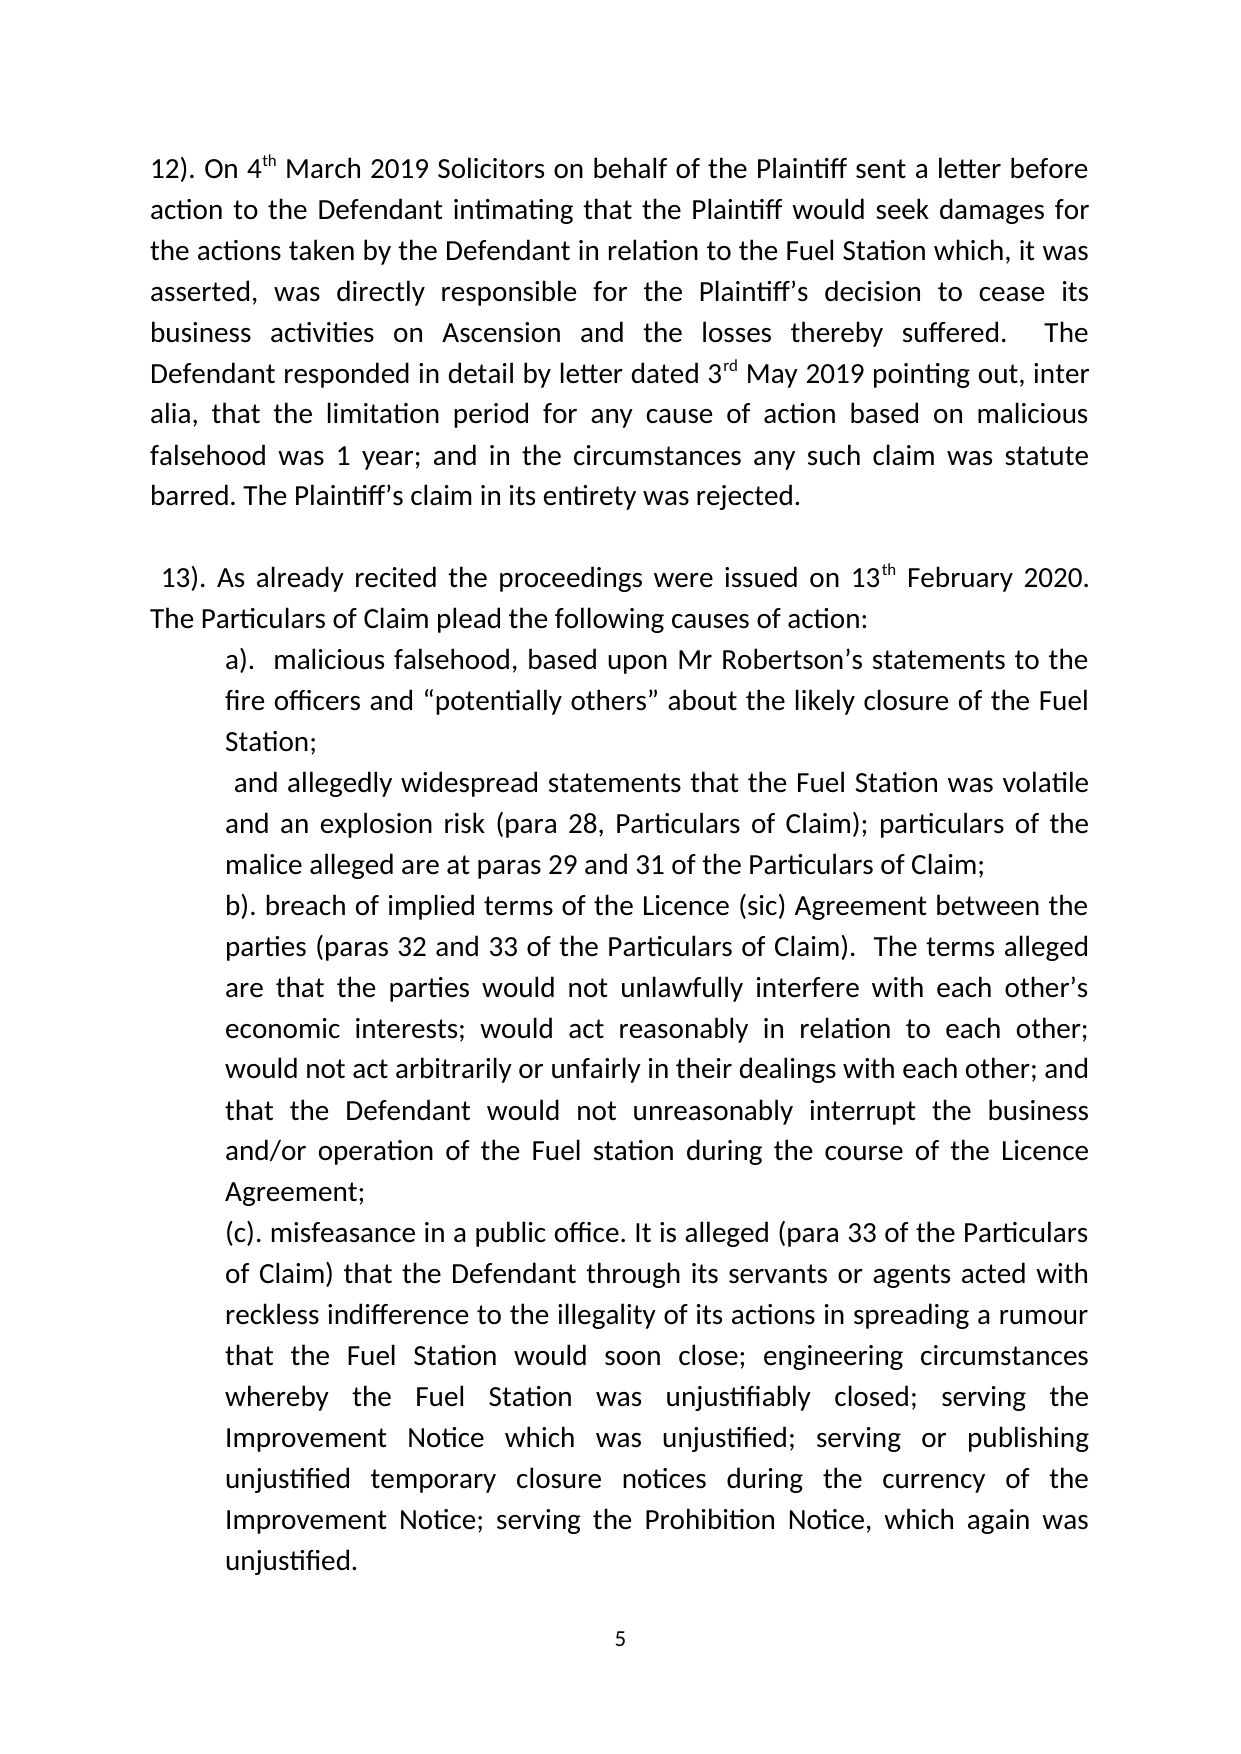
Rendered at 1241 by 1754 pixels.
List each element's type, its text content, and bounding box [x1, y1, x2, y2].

text 13). As already recited the proceedings were issued on 13th February 2020. The Particulars of Claim plead the following causes of action: [150, 559, 1090, 636]
text b). breach of implied terms of the Licence (sic) Agreement between the parties (paras 32 and 33 of the Particulars of Claim). The terms alleged are that the parties would not unlawfully interfere with each other’s economic interests; would act reasonably in relation to each other; would not act arbitrarily or unfairly in their dealings with each other; and that the Defendant would not unreasonably interrupt the business and/or operation of the Fuel station during the course of the Licence Agreement; [225, 887, 1090, 1209]
text 12). On 4th March 2019 Solicitors on behalf of the Plaintiff sent a letter before action to the Defendant intimating that the Plaintiff would seek damages for the actions taken by the Defendant in relation to the Fuel Station which, it was asserted, was directly responsible for the Plaintiff’s decision to cease its business activities on Ascension and the losses thereby suffered. The Defendant responded in detail by letter dated 3rd May 2019 pointing out, inter alia, that the limitation period for any cause of action based on malicious falsehood was 1 year; and in the circumstances any such claim was statute barred. The Plaintiff’s claim in its entirety was rejected. [150, 150, 1090, 513]
text and allegedly widespread statements that the Fuel Station was volatile and an explosion risk (para 28, Particulars of Claim); particulars of the malice alleged are at paras 29 and 31 of the Particulars of Claim; [225, 764, 1090, 882]
text (c). misfeasance in a public office. It is alleged (para 33 of the Particulars of Claim) that the Defendant through its servants or agents acted with reckless indifference to the illegality of its actions in spreading a rumour that the Fuel Station would soon close; engineering circumstances whereby the Fuel Station was unjustifiably closed; serving the Improvement Notice which was unjustified; serving or publishing unjustified temporary closure notices during the currency of the Improvement Notice; serving the Prohibition Notice, which again was unjustified. [225, 1214, 1090, 1577]
text a). malicious falsehood, based upon Mr Robertson’s statements to the fire officers and “potentially others” about the likely closure of the Fuel Station; [225, 641, 1090, 759]
